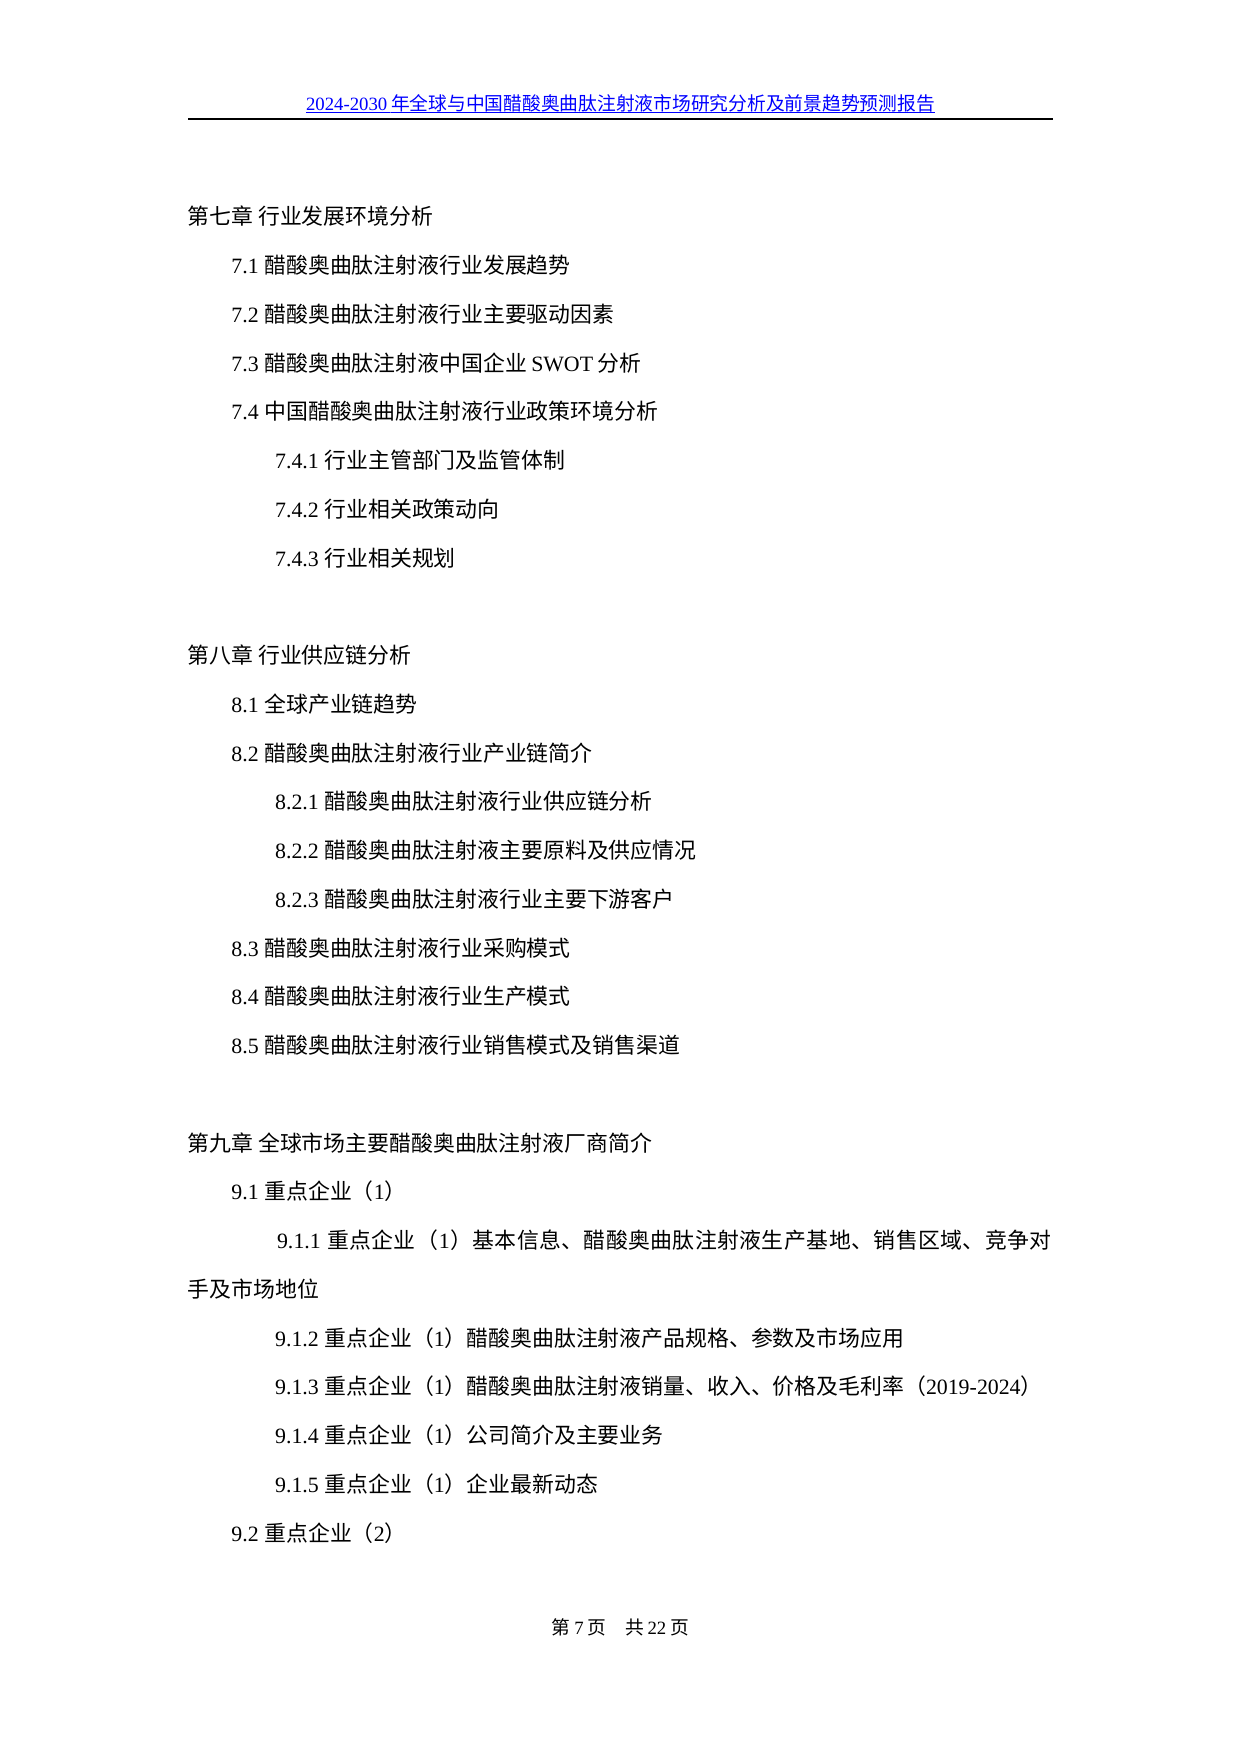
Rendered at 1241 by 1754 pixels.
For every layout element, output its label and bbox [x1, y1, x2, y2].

text [187, 150, 1053, 1548]
